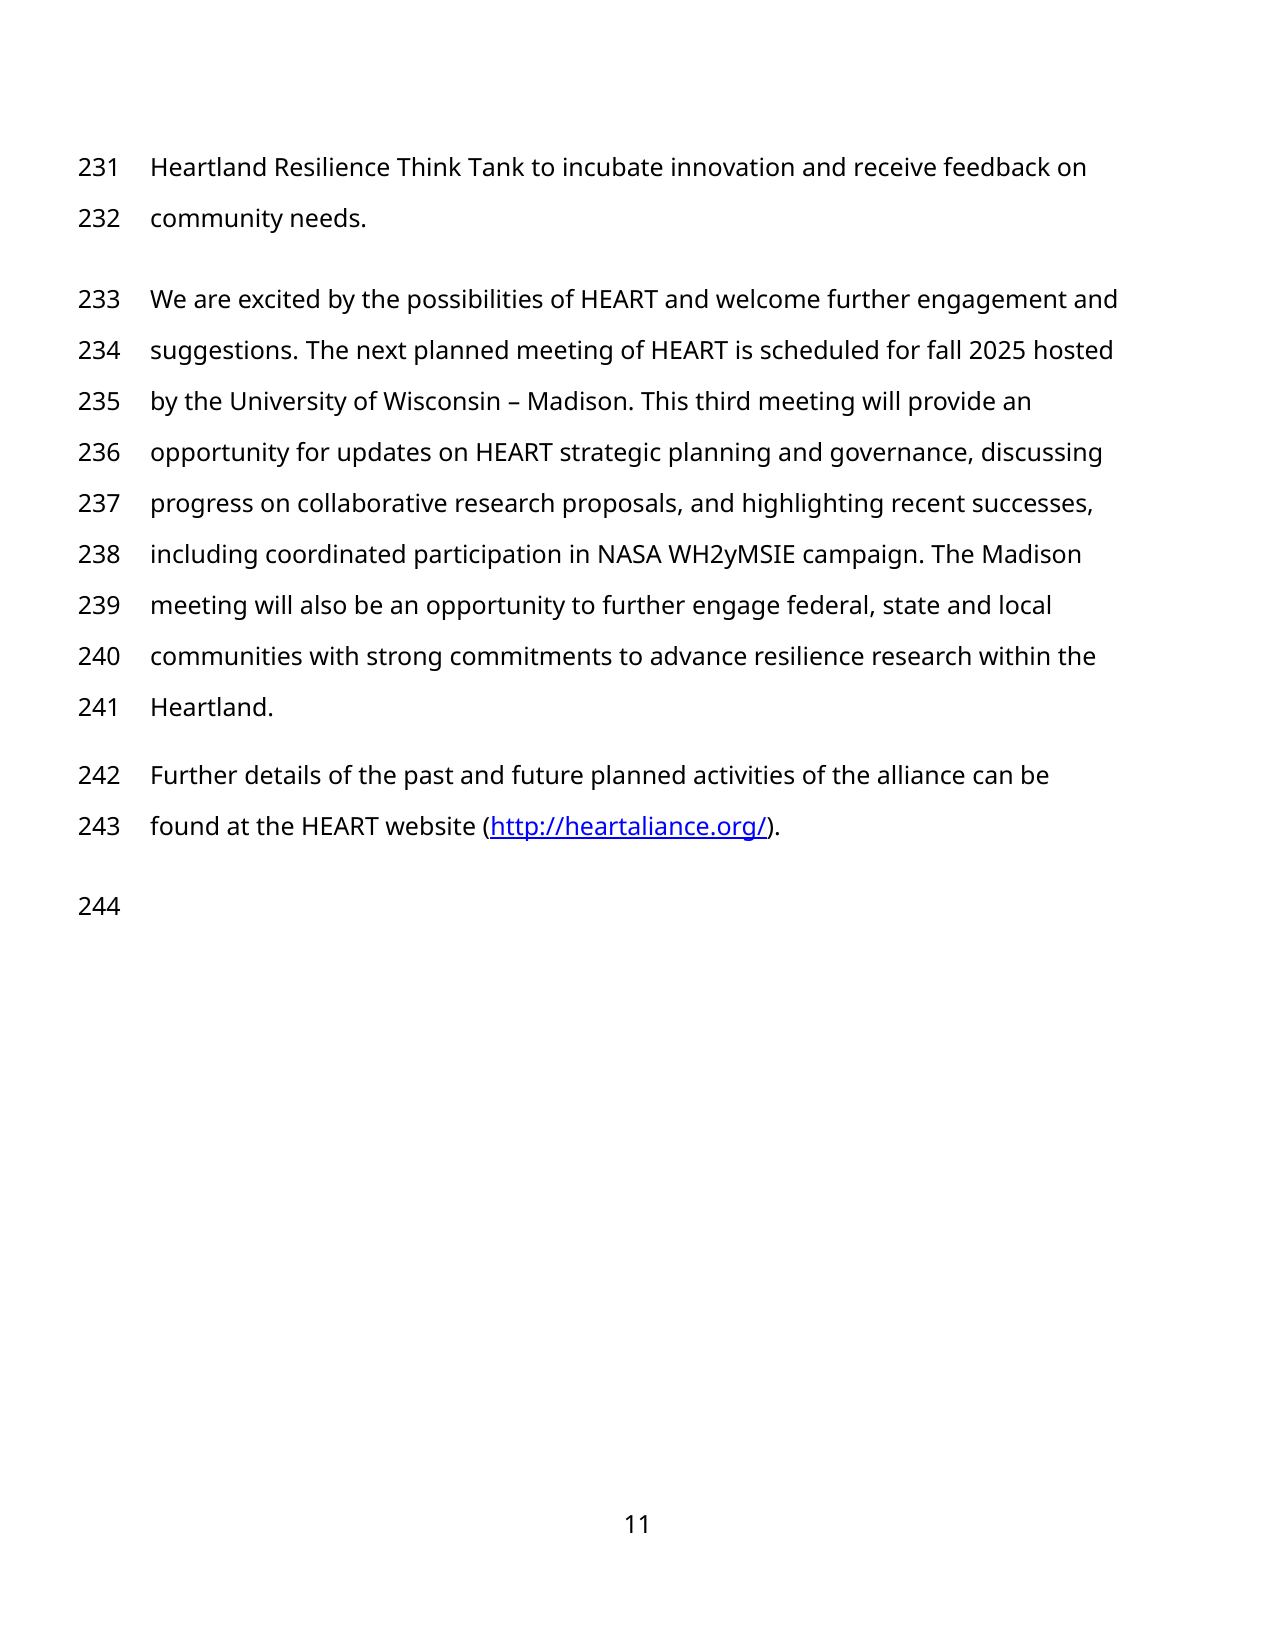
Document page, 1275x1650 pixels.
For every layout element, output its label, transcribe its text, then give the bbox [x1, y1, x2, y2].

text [150, 150, 1125, 235]
text We are excited by the possibilities of HEART and welcome further engagement and suggestions. The next planned meeting of HEART is scheduled for fall 2025 hosted by the University of Wisconsin – Madison. This third meeting will provide an opportunity for updates on HEART strategic planning and governance, discussing progress on collaborative research proposals, and highlighting recent successes, including coordinated participation in NASA WH2yMSIE campaign. The Madison meeting will also be an opportunity to further engage federal, state and local communities with strong commitments to advance resilience research within the Heartland. [150, 281, 1125, 724]
text Further details of the past and future planned activities of the alliance can be found at the HEART website (http://heartaliance.org/). [150, 757, 1125, 842]
